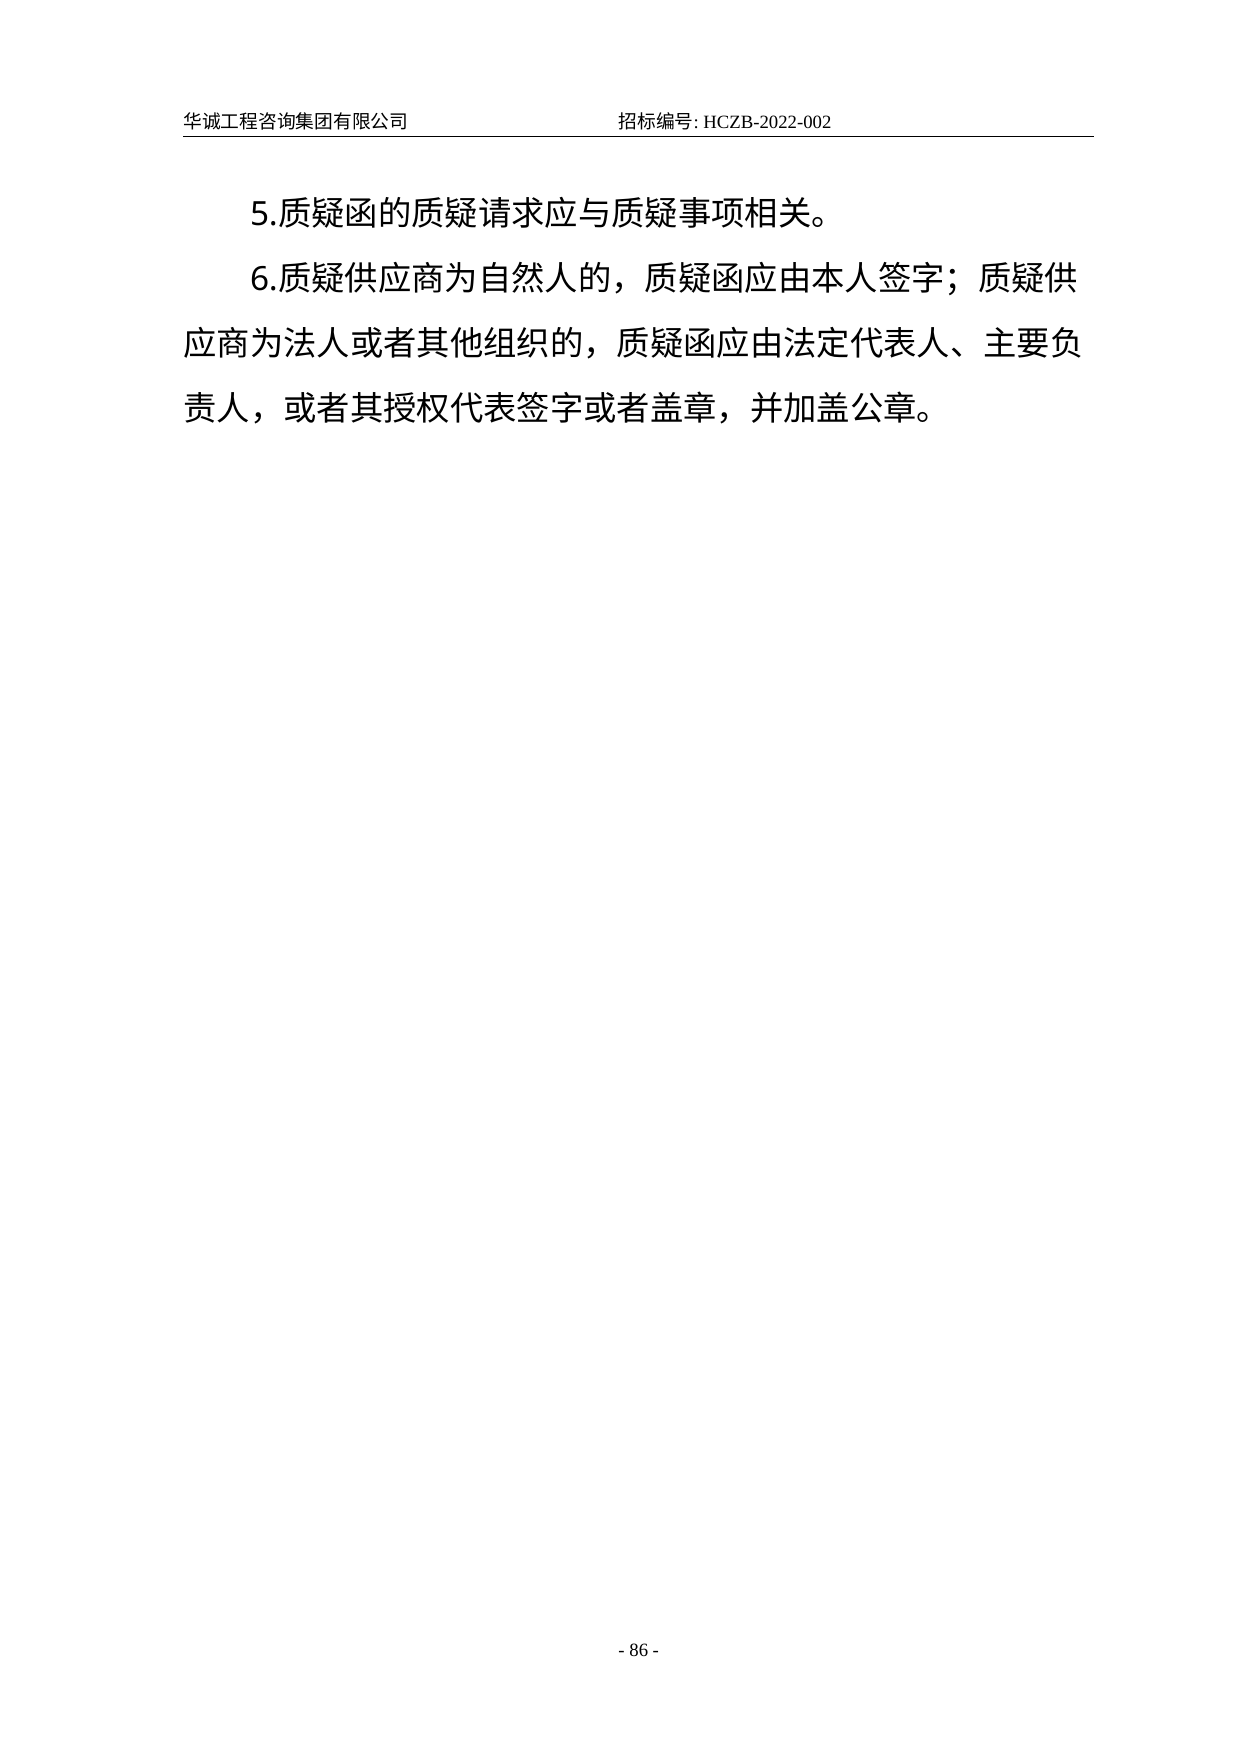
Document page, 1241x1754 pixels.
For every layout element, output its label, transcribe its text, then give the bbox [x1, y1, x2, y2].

text 5.质疑函的质疑请求应与质疑事项相关。 [183, 178, 1094, 243]
text 6.质疑供应商为自然人的，质疑函应由本人签字；质疑供应商为法人或者其他组织的，质疑函应由法定代表人、主要负责人，或者其授权代表签字或者盖章，并加盖公章。 [183, 243, 1094, 438]
